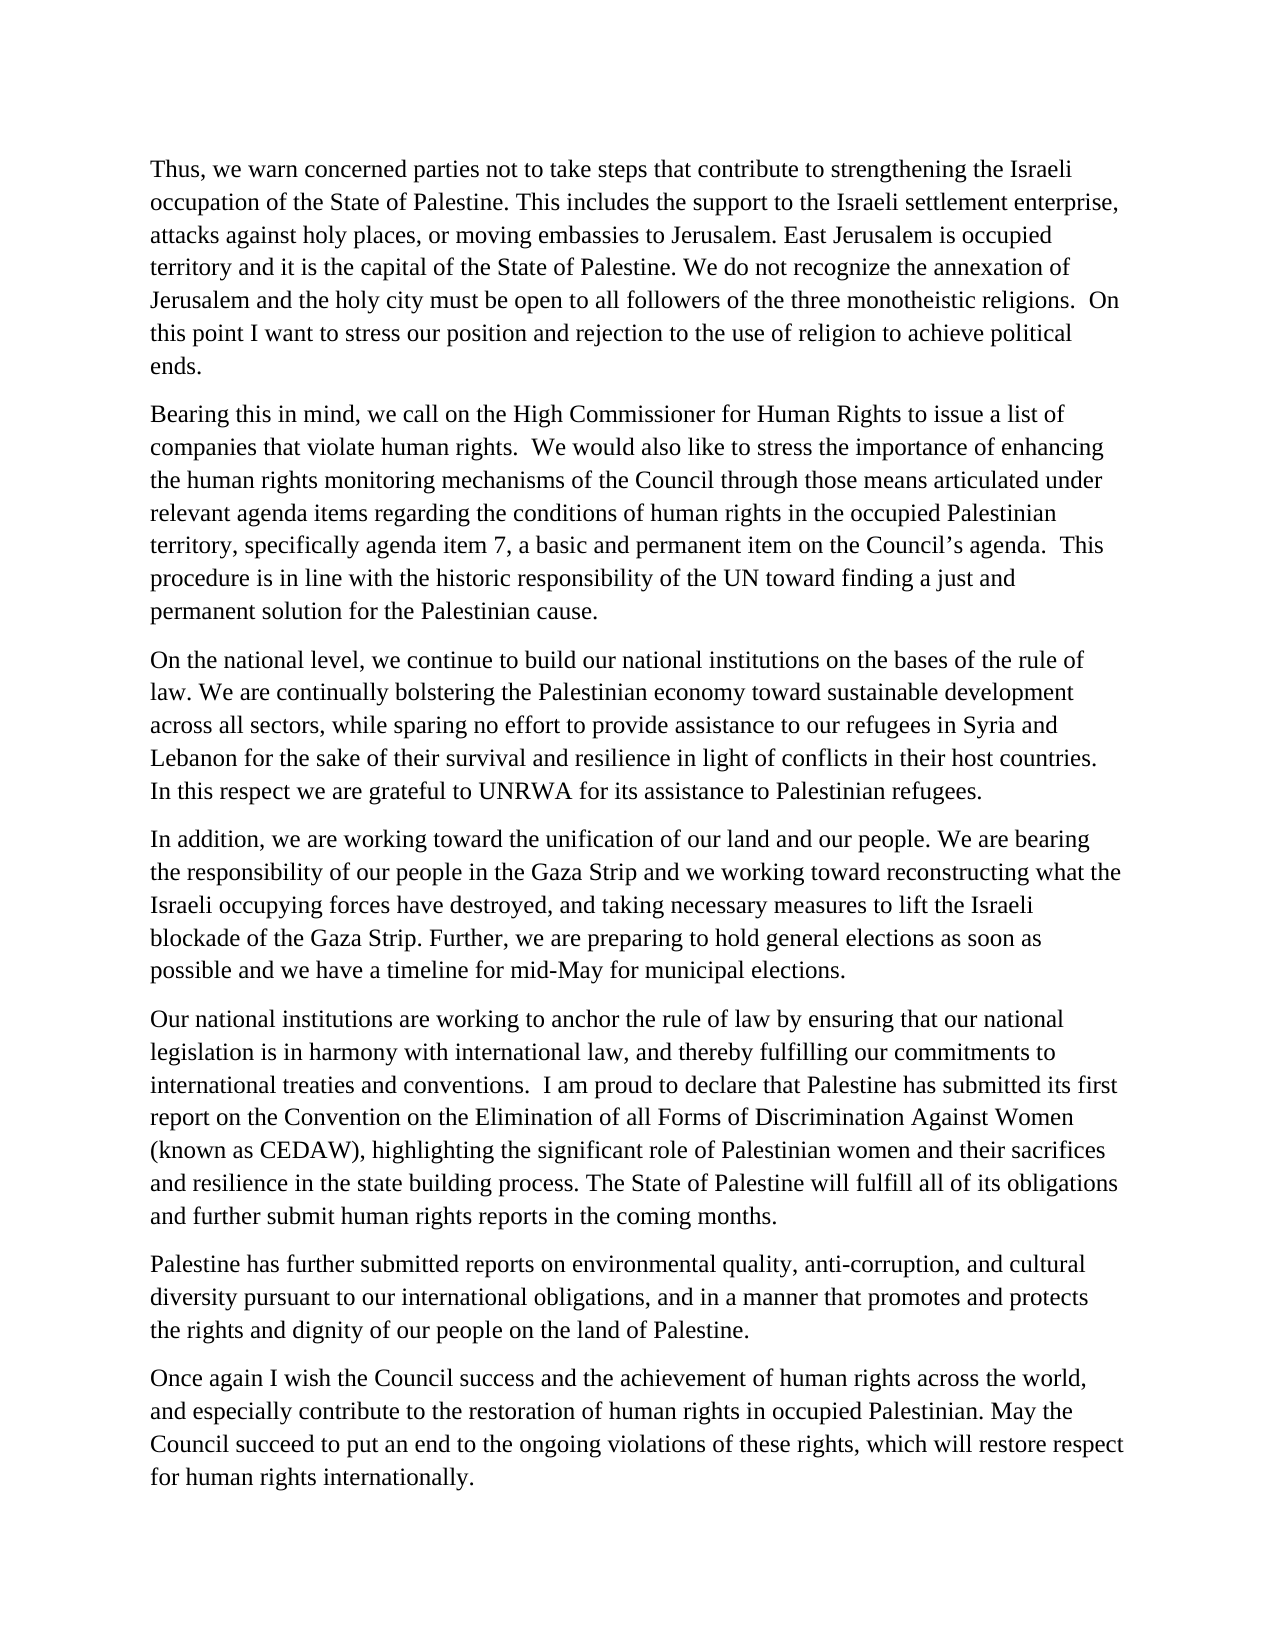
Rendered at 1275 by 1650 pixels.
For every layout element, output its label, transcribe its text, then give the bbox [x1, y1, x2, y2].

text Once again I wish the Council success and the achievement of human rights across the world, and especially contribute to the restoration of human rights in occupied Palestinian. May the Council succeed to put an end to the ongoing violations of these rights, which will restore respect for human rights internationally. [150, 1359, 1125, 1491]
text Thus, we warn concerned parties not to take steps that contribute to strengthening the Israeli occupation of the State of Palestine. This includes the support to the Israeli settlement enterprise, attacks against holy places, or moving embassies to Jerusalem. East Jerusalem is occupied territory and it is the capital of the State of Palestine. We do not recognize the annexation of Jerusalem and the holy city must be open to all followers of the three monotheistic religions. On this point I want to stress our position and rejection to the use of religion to achieve political ends. [150, 150, 1125, 380]
text In addition, we are working toward the unification of our land and our people. We are bearing the responsibility of our people in the Gaza Strip and we working toward reconstructing what the Israeli occupying forces have destroyed, and taking necessary measures to lift the Israeli blockade of the Gaza Strip. Further, we are preparing to hold general elections as soon as possible and we have a timeline for mid-May for municipal elections. [150, 820, 1125, 984]
text On the national level, we continue to build our national institutions on the bases of the rule of law. We are continually bolstering the Palestinian economy toward sustainable development across all sectors, while sparing no effort to provide assistance to our refugees in Syria and Lebanon for the sake of their survival and resilience in light of conflicts in their host countries. In this respect we are grateful to UNRWA for its assistance to Palestinian refugees. [150, 641, 1125, 805]
text Our national institutions are working to anchor the rule of law by ensuring that our national legislation is in harmony with international law, and thereby fulfilling our commitments to international treaties and conventions. I am proud to declare that Palestine has submitted its first report on the Convention on the Elimination of all Forms of Discrimination Against Women (known as CEDAW), highlighting the significant role of Palestinian women and their sacrifices and resilience in the state building process. The State of Palestine will fulfill all of its obligations and further submit human rights reports in the coming months. [150, 1000, 1125, 1230]
text Palestine has further submitted reports on environmental quality, anti-corruption, and cultural diversity pursuant to our international obligations, and in a manner that promotes and protects the rights and dignity of our people on the land of Palestine. [150, 1245, 1125, 1344]
text Bearing this in mind, we call on the High Commissioner for Human Rights to issue a list of companies that violate human rights. We would also like to stress the importance of enhancing the human rights monitoring mechanisms of the Council through those means articulated under relevant agenda items regarding the conditions of human rights in the occupied Palestinian territory, specifically agenda item 7, a basic and permanent item on the Council’s agenda. This procedure is in line with the historic responsibility of the UN toward finding a just and permanent solution for the Palestinian cause. [150, 395, 1125, 625]
